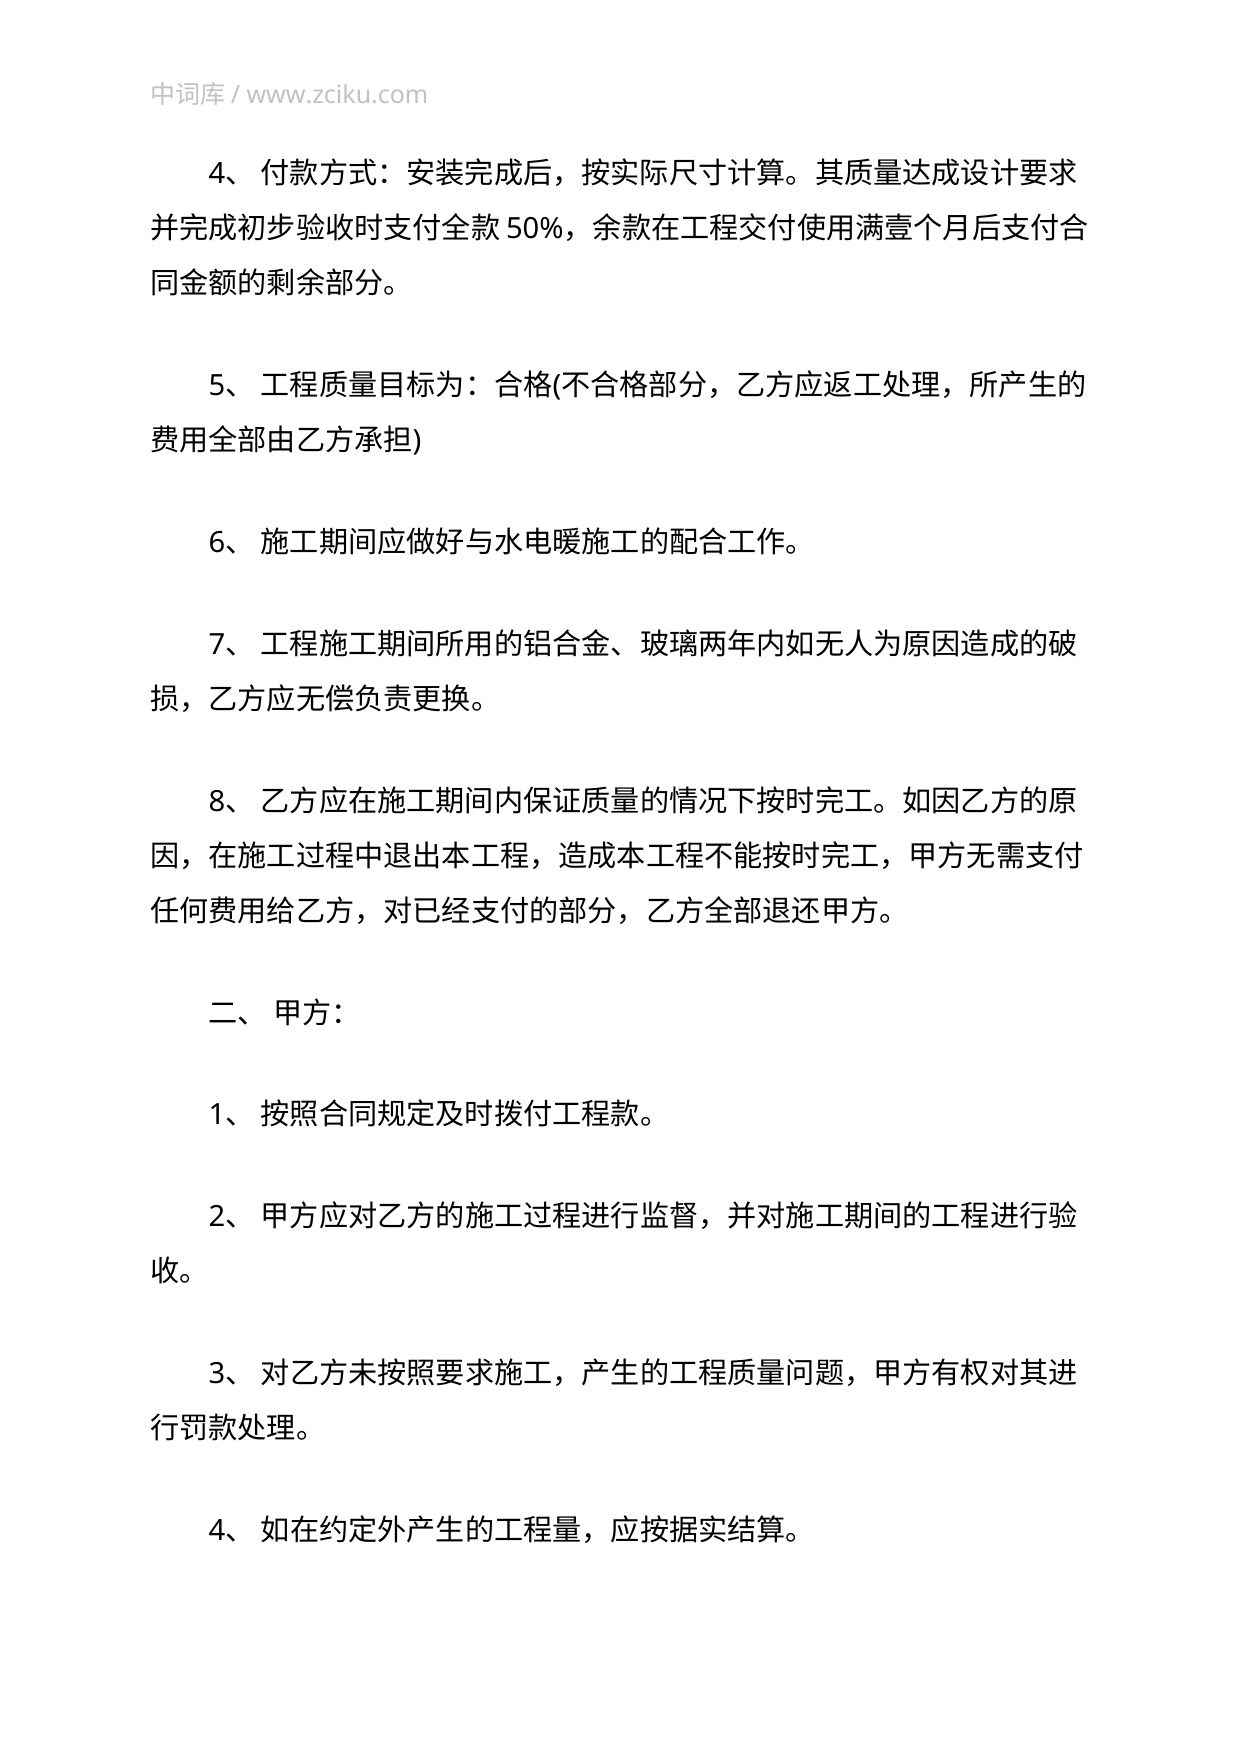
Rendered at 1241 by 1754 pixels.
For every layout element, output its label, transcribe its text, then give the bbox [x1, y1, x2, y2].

text 3、 对乙方未按照要求施工，产生的工程质量问题，甲方有权对其进行罚款处理。 [150, 1350, 1090, 1447]
text 4、 付款方式：安装完成后，按实际尺寸计算。其质量达成设计要求并完成初步验收时支付全款50%，余款在工程交付使用满壹个月后支付合同金额的剩余部分。 [150, 150, 1090, 302]
text 二、 甲方： [150, 989, 1090, 1031]
text 7、 工程施工期间所用的铝合金、玻璃两年内如无人为原因造成的破损，乙方应无偿负责更换。 [150, 621, 1090, 718]
text 8、 乙方应在施工期间内保证质量的情况下按时完工。如因乙方的原因，在施工过程中退出本工程，造成本工程不能按时完工，甲方无需支付任何费用给乙方，对已经支付的部分，乙方全部退还甲方。 [150, 777, 1090, 930]
text 6、 施工期间应做好与水电暖施工的配合工作。 [150, 519, 1090, 561]
text 1、 按照合同规定及时拨付工程款。 [150, 1091, 1090, 1133]
text 2、 甲方应对乙方的施工过程进行监督，并对施工期间的工程进行验收。 [150, 1193, 1090, 1290]
text 5、 工程质量目标为：合格(不合格部分，乙方应返工处理，所产生的费用全部由乙方承担) [150, 362, 1090, 459]
text 4、 如在约定外产生的工程量，应按据实结算。 [150, 1506, 1090, 1549]
